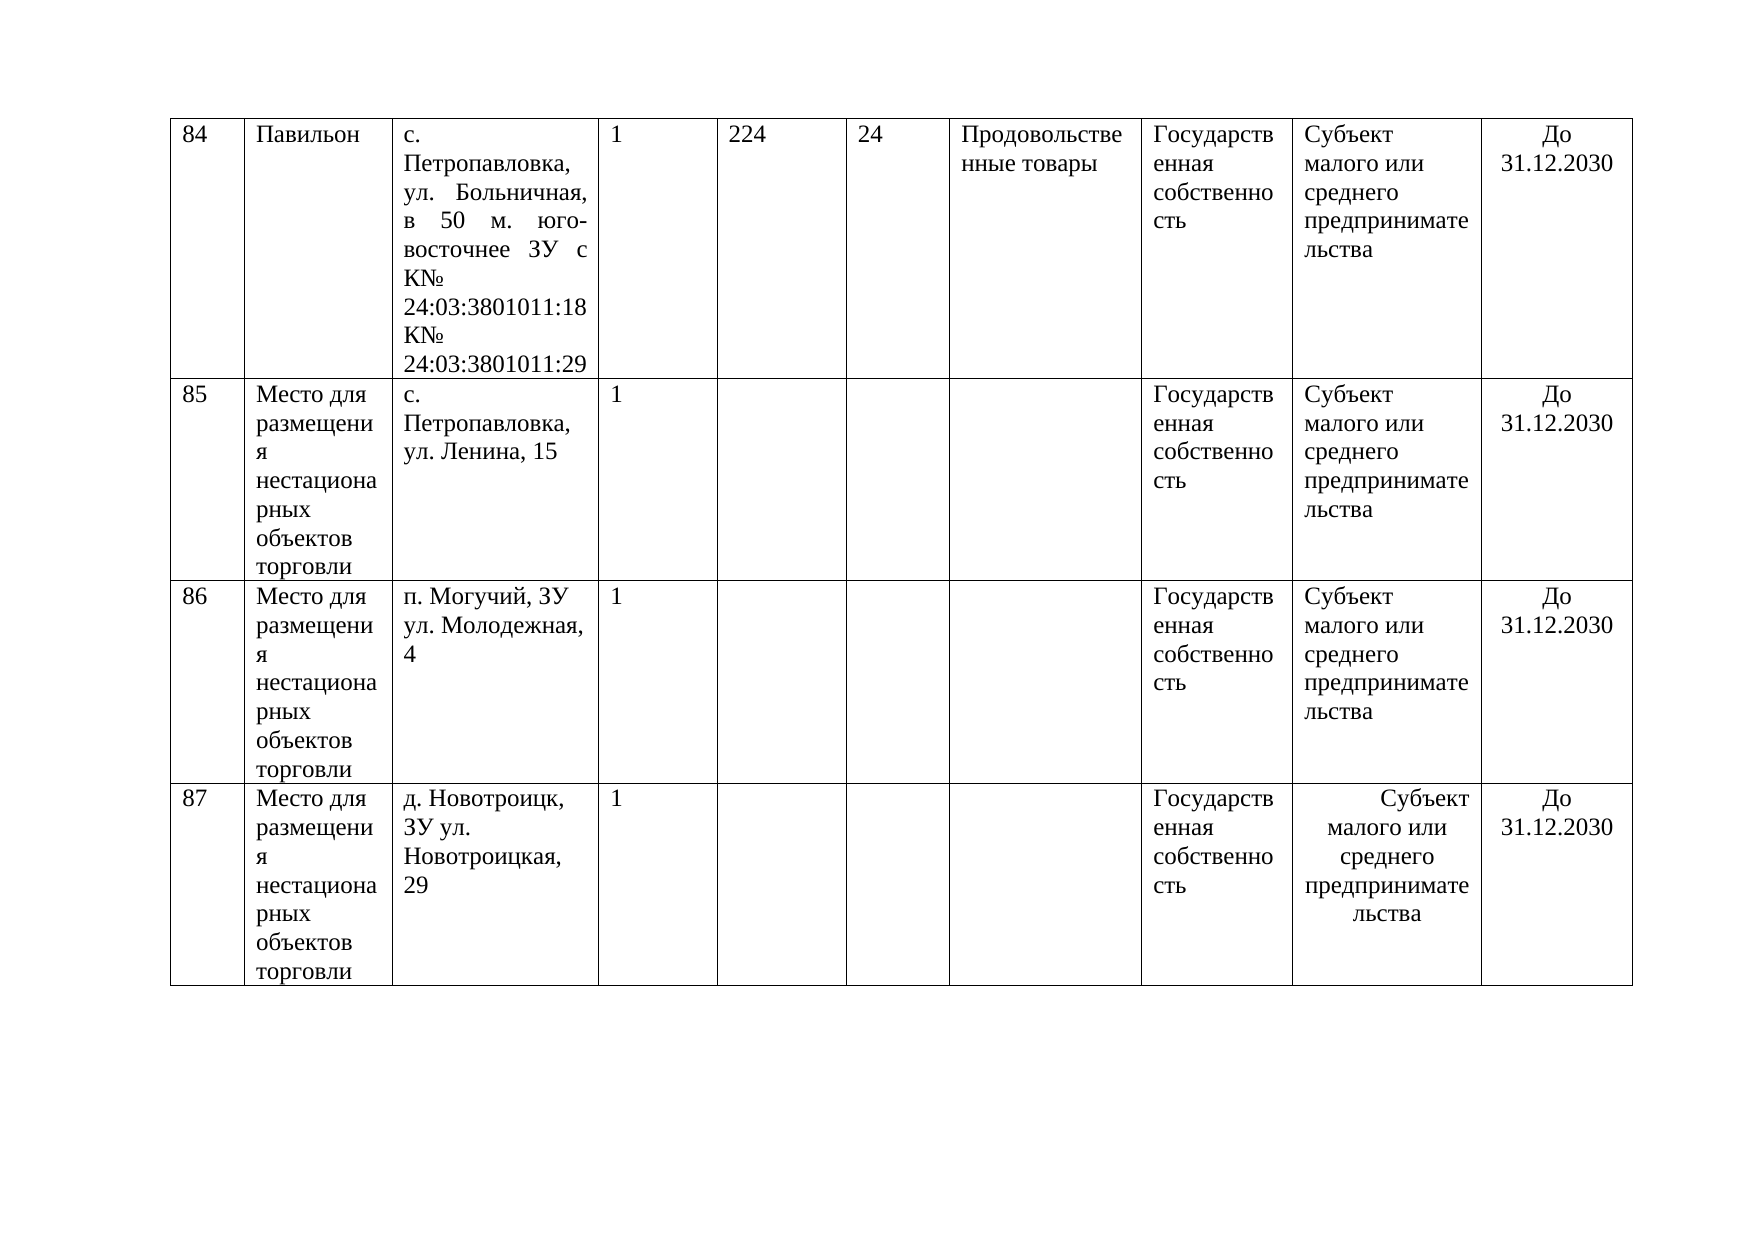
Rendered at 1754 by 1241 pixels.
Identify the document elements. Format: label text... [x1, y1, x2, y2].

table_cell 85 [171, 379, 244, 580]
table_cell Субъект малого или среднего предпринимательства [1293, 379, 1481, 580]
table_cell [950, 581, 1141, 782]
table_cell 24 [847, 119, 949, 378]
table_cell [1293, 119, 1481, 378]
table_cell 86 [171, 581, 244, 782]
table_cell п. Могучий, ЗУ ул. Молодежная, 4 [393, 581, 598, 782]
table_cell [950, 784, 1141, 985]
table_cell [718, 581, 846, 782]
table_cell До 31.12.2030 [1482, 581, 1632, 782]
table_cell До 31.12.2030 [1482, 119, 1632, 378]
table_cell [718, 379, 846, 580]
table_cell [1293, 784, 1481, 985]
table_cell Место для размещения нестационарных объектов торговли [245, 581, 392, 782]
table_cell с. Петропавловка, ул. Больничная, в 50 м. юго-восточнее ЗУ с К№ 24:03:3801011:18 К№ 24:03:3801011:29 [393, 119, 598, 378]
table_cell Павильон [245, 119, 392, 378]
table_cell [847, 581, 949, 782]
table_cell [847, 784, 949, 985]
table_cell [950, 379, 1141, 580]
table_cell 1 [599, 784, 717, 985]
table_cell д. Новотроицк, ЗУ ул. Новотроицкая, 29 [393, 784, 598, 985]
table_cell До 31.12.2030 [1482, 379, 1632, 580]
table_cell Место для размещения нестационарных объектов торговли [245, 379, 392, 580]
table_cell 87 [171, 784, 244, 985]
table_cell [718, 784, 846, 985]
table_cell 1 [599, 119, 717, 378]
table_cell Место для размещения нестационарных объектов торговли [245, 784, 392, 985]
table_cell Субъект малого или среднего предпринимательства [1293, 581, 1481, 782]
table_cell Государственная собственность [1142, 581, 1292, 782]
table_cell 1 [599, 581, 717, 782]
table_cell 84 [171, 119, 244, 378]
table_cell с. Петропавловка, ул. Ленина, 15 [393, 379, 598, 580]
table_cell 224 [718, 119, 846, 378]
table_cell Государственная собственность [1142, 379, 1292, 580]
table_cell До 31.12.2030 [1482, 784, 1632, 985]
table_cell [950, 119, 1141, 378]
table_cell [847, 379, 949, 580]
table_cell 1 [599, 379, 717, 580]
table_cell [1142, 119, 1292, 378]
table_cell Государственная собственность [1142, 784, 1292, 985]
